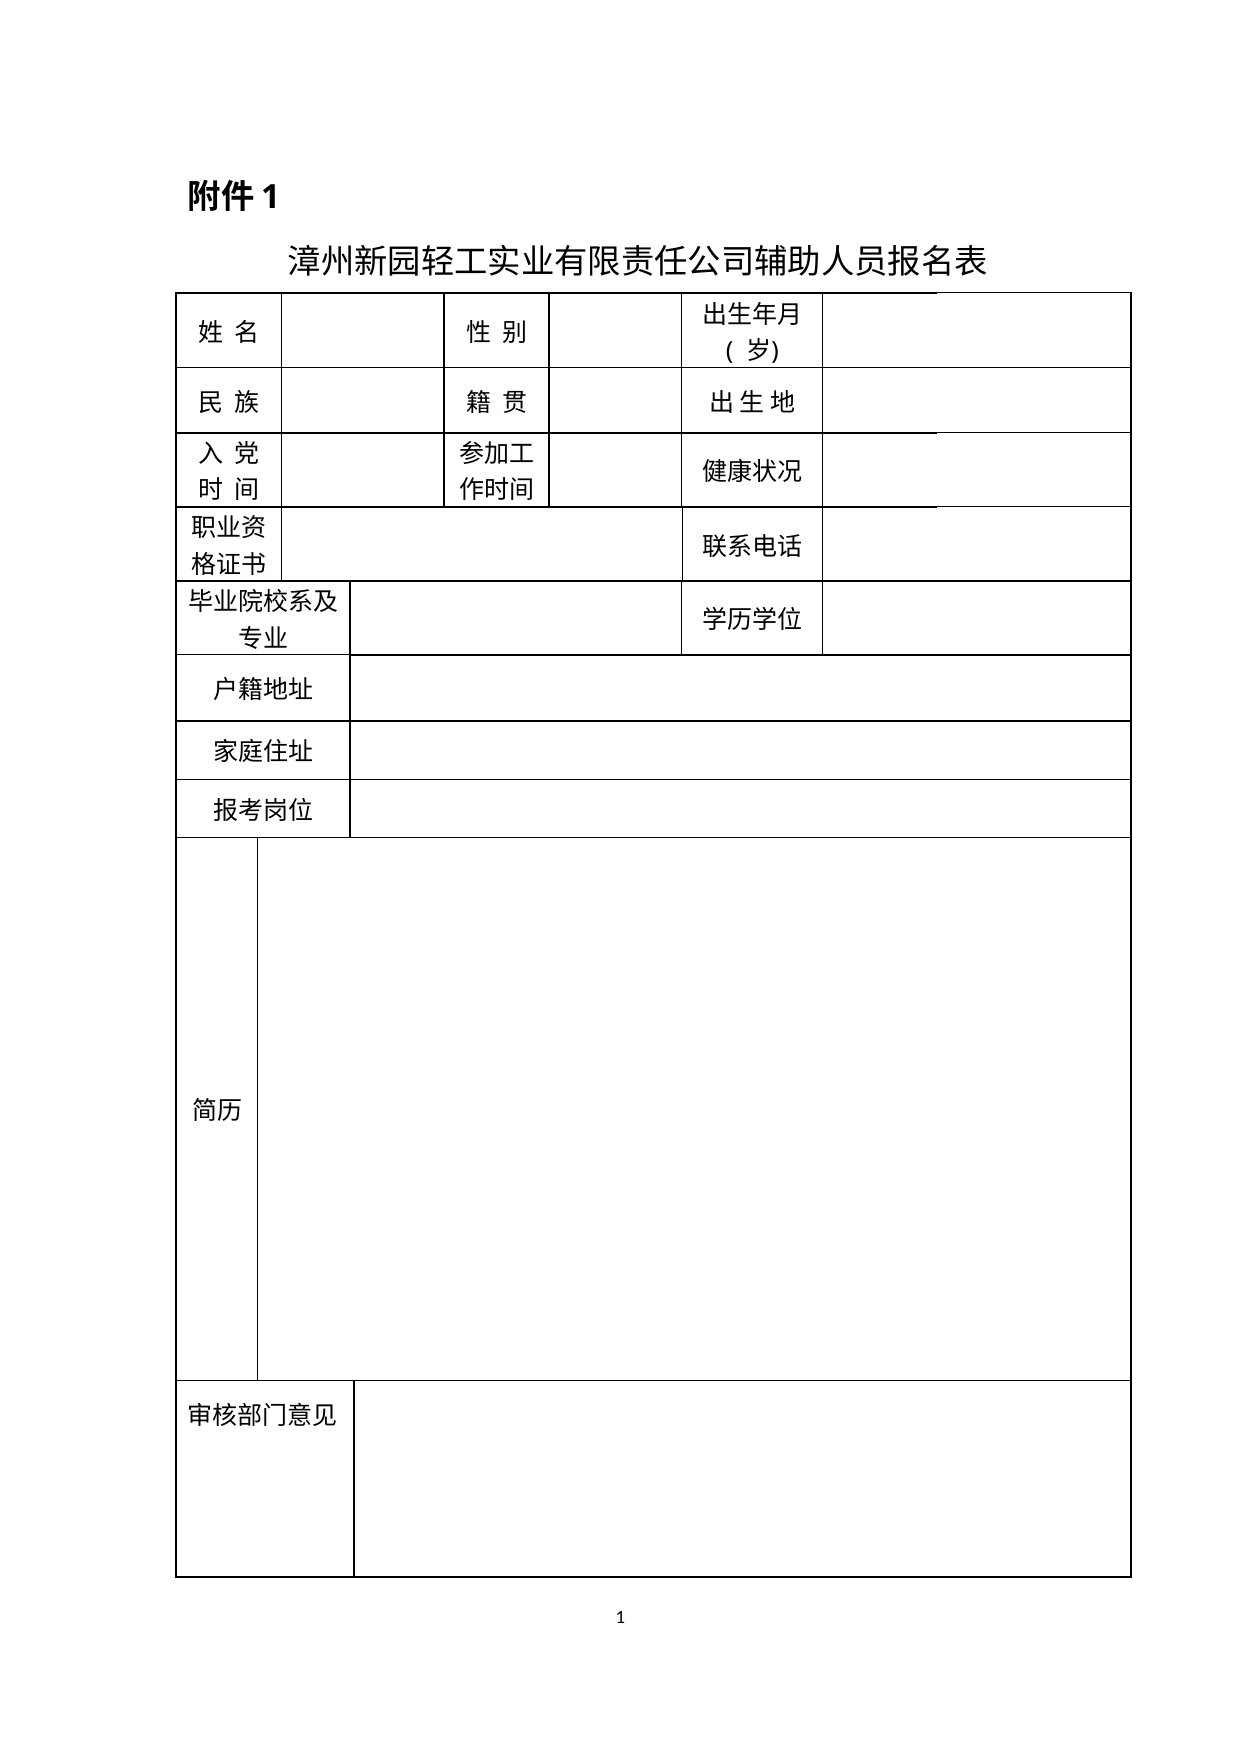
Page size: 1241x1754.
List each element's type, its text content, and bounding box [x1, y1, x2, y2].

table_cell 参加工作时间 [445, 434, 548, 506]
table_header [282, 294, 443, 367]
table_cell [823, 582, 1130, 654]
table_header 姓 名 [177, 294, 281, 367]
table_cell [351, 722, 1130, 778]
table_header [937, 293, 1130, 367]
table_header [823, 294, 937, 367]
table_cell [355, 1381, 1130, 1576]
text 漳州新园轻工实业有限责任公司辅助人员报名表 [187, 227, 1053, 292]
table_cell [823, 368, 937, 432]
table_cell 入 党时 间 [177, 434, 281, 506]
table_cell [550, 434, 681, 506]
table_cell [282, 368, 443, 432]
table_cell [937, 433, 1130, 506]
table_cell 学历学位 [682, 582, 822, 654]
table_cell 报考岗位 [177, 780, 349, 837]
table_cell [937, 507, 1130, 580]
table_cell [823, 508, 937, 580]
table_cell 毕业院校系及专业 [177, 582, 349, 654]
table_cell 健康状况 [682, 434, 822, 506]
table_cell [258, 838, 1130, 1380]
table_cell [823, 434, 937, 506]
table_cell [351, 656, 1130, 720]
table_cell 户籍地址 [177, 655, 349, 720]
table_header 出生年月 ( 岁) [682, 294, 822, 367]
table_cell 联系电话 [683, 508, 822, 580]
table_cell 职业资格证书 [177, 508, 281, 580]
table_cell [550, 368, 681, 432]
table_cell [937, 368, 1130, 432]
table_cell 审核部门意见 [177, 1381, 353, 1576]
table_cell 家庭住址 [177, 722, 349, 778]
table_cell [351, 582, 681, 654]
table_cell 籍 贯 [445, 368, 548, 432]
table_cell 民 族 [177, 368, 281, 432]
table_cell [351, 780, 1130, 837]
table_header [550, 294, 681, 367]
text 附件1 [187, 162, 1053, 227]
table_cell [282, 434, 443, 506]
table_cell [282, 508, 682, 580]
table_header 性 别 [445, 294, 548, 367]
table_cell 出 生 地 [682, 368, 822, 432]
table_cell 简历 [177, 838, 257, 1380]
